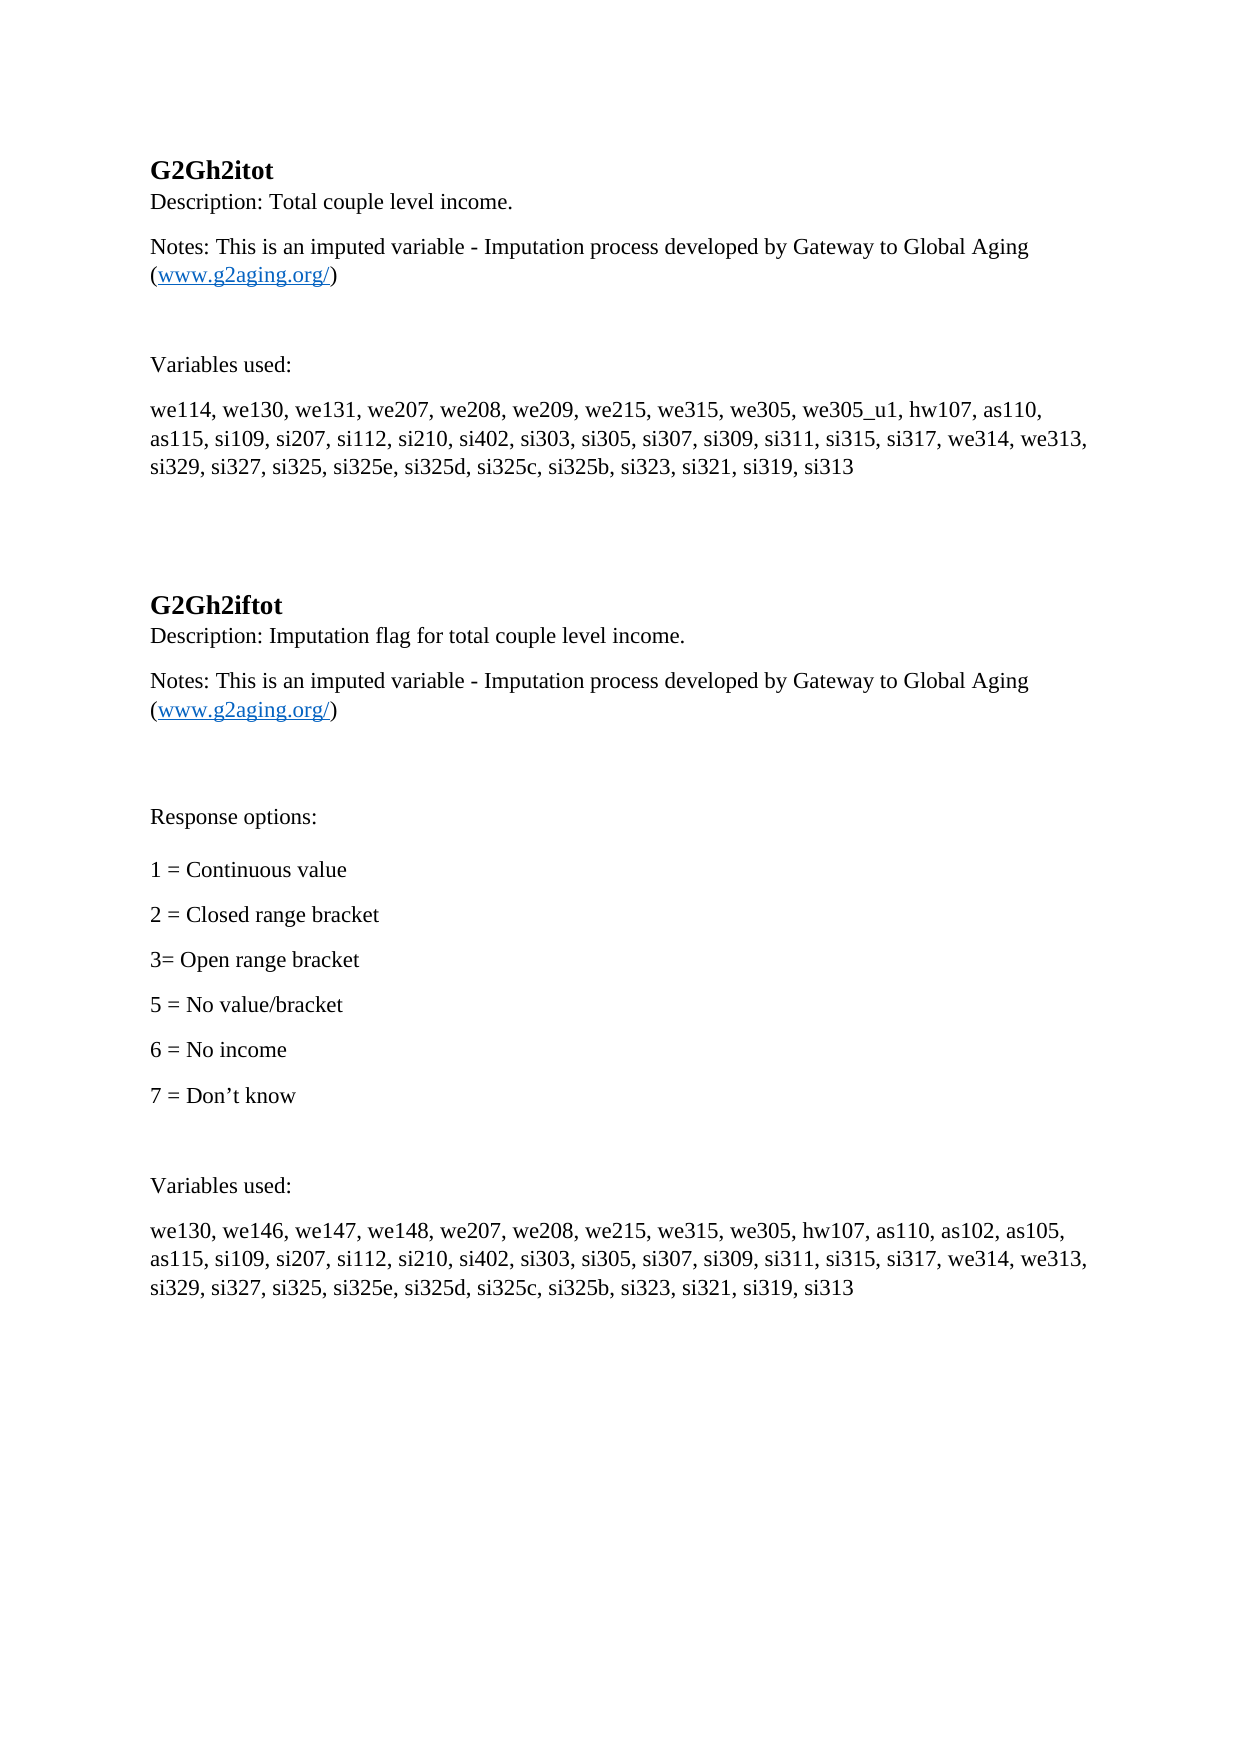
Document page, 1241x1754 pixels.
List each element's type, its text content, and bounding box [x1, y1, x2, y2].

text 1 = Continuous value [150, 856, 1090, 882]
text we130, we146, we147, we148, we207, we208, we215, we315, we305, hw107, as110, as102, as105, as115, si109, si207, si112, si210, si402, si303, si305, si307, si309, si311, si315, si317, we314, we313, si329, si327, si325, si325e, si325d, si325c, si325b, si323, si321, si319, si313 [150, 1217, 1090, 1300]
text 6 = No income [150, 1037, 1090, 1063]
text Description: Imputation flag for total couple level income. [150, 622, 1090, 649]
text 2 = Closed range bracket [150, 901, 1090, 928]
text 7 = Don’t know [150, 1082, 1090, 1108]
text 5 = No value/bracket [150, 991, 1090, 1018]
text Notes: This is an imputed variable - Imputation process developed by Gateway to Global Aging (www.g2aging.org/) [150, 233, 1090, 288]
text Variables used: [150, 351, 1090, 378]
subtitle G2Gh2iftot [150, 589, 1090, 620]
text we114, we130, we131, we207, we208, we209, we215, we315, we305, we305_u1, hw107, as110, as115, si109, si207, si112, si210, si402, si303, si305, si307, si309, si311, si315, si317, we314, we313, si329, si327, si325, si325e, si325d, si325c, si325b, si323, si321, si319, si313 [150, 397, 1090, 480]
text Description: Total couple level income. [150, 188, 1090, 214]
text Response options: [150, 803, 1090, 829]
text Variables used: [150, 1172, 1090, 1198]
subtitle G2Gh2itot [150, 154, 1090, 185]
text 3= Open range bracket [150, 946, 1090, 973]
text Notes: This is an imputed variable - Imputation process developed by Gateway to Global Aging (www.g2aging.org/) [150, 667, 1090, 722]
